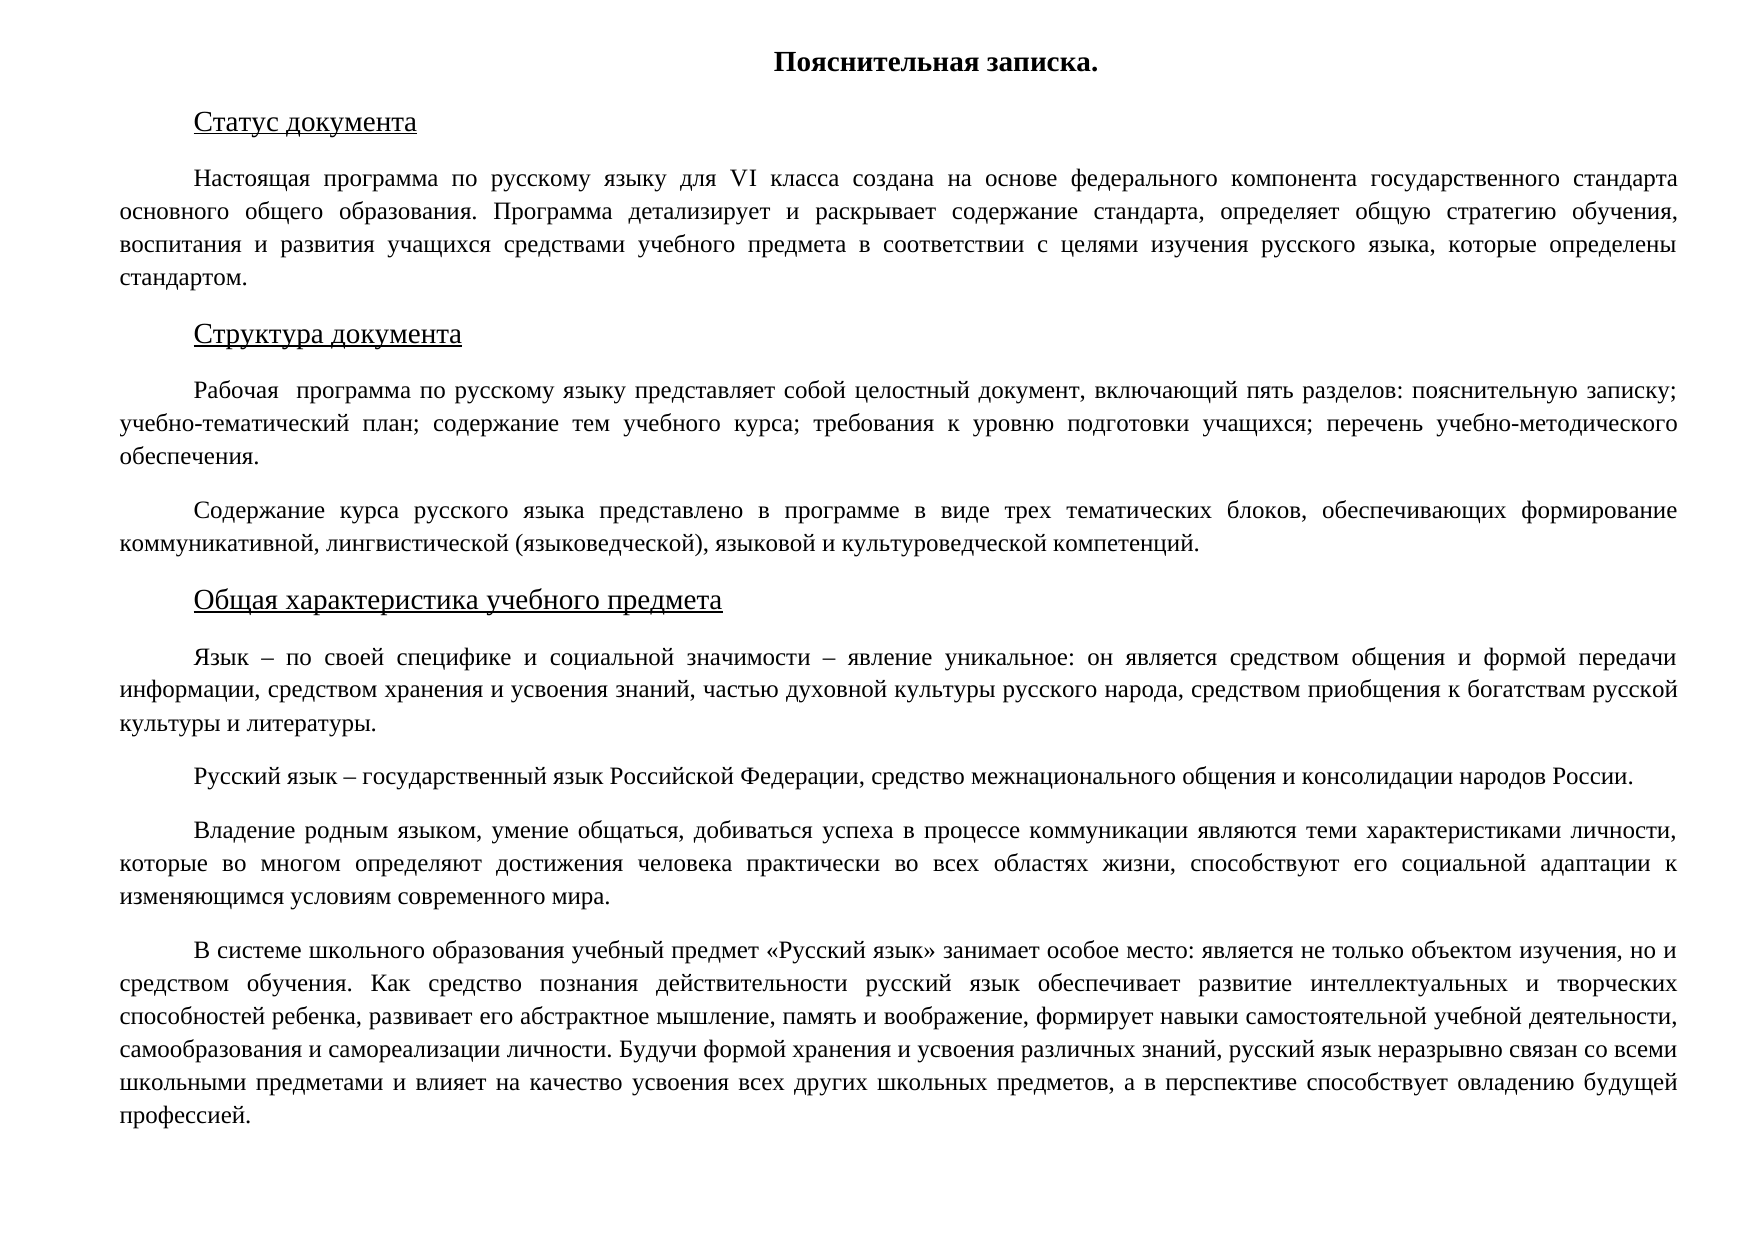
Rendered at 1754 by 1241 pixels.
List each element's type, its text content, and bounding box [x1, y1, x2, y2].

text Настоящая программа по русскому языку для VI класса создана на основе федерального компонента государственного стандарта основного общего образования. Программа детализирует и раскрывает содержание стандарта, определяет общую стратегию обучения, воспитания и развития учащихся средствами учебного предмета в соответствии с целями изучения русского языка, которые определены стандартом. [119, 163, 1679, 291]
text Русский язык – государственный язык Российской Федерации, средство межнационального общения и консолидации народов России. [119, 761, 1679, 790]
text Язык – по своей специфике и социальной значимости – явление уникальное: он является средством общения и формой передачи информации, средством хранения и усвоения знаний, частью духовной культуры русского народа, средством приобщения к богатствам русской культуры и литературы. [119, 642, 1679, 736]
text Пояснительная записка. [119, 44, 1679, 78]
text Статус документа [119, 104, 1679, 137]
text Рабочая программа по русскому языку представляет собой целостный документ, включающий пять разделов: пояснительную записку; учебно-тематический план; содержание тем учебного курса; требования к уровню подготовки учащихся; перечень учебно-методического обеспечения. [119, 375, 1679, 470]
text Структура документа [119, 316, 1679, 349]
text Содержание курса русского языка представлено в программе в виде трех тематических блоков, обеспечивающих формирование коммуникативной, лингвистической (языковедческой), языковой и культуроведческой компетенций. [119, 495, 1679, 557]
text Владение родным языком, умение общаться, добиваться успеха в процессе коммуникации являются теми характеристиками личности, которые во многом определяют достижения человека практически во всех областях жизни, способствуют его социальной адаптации к изменяющимся условиям современного мира. [119, 815, 1679, 910]
text В системе школьного образования учебный предмет «Русский язык» занимает особое место: является не только объектом изучения, но и средством обучения. Как средство познания действительности русский язык обеспечивает развитие интеллектуальных и творческих способностей ребенка, развивает его абстрактное мышление, память и воображение, формирует навыки самостоятельной учебной деятельности, самообразования и самореализации личности. Будучи формой хранения и усвоения различных знаний, русский язык неразрывно связан со всеми школьными предметами и влияет на качество усвоения всех других школьных предметов, а в перспективе способствует овладению будущей профессией. [119, 935, 1679, 1129]
text Общая характеристика учебного предмета [119, 582, 1679, 616]
